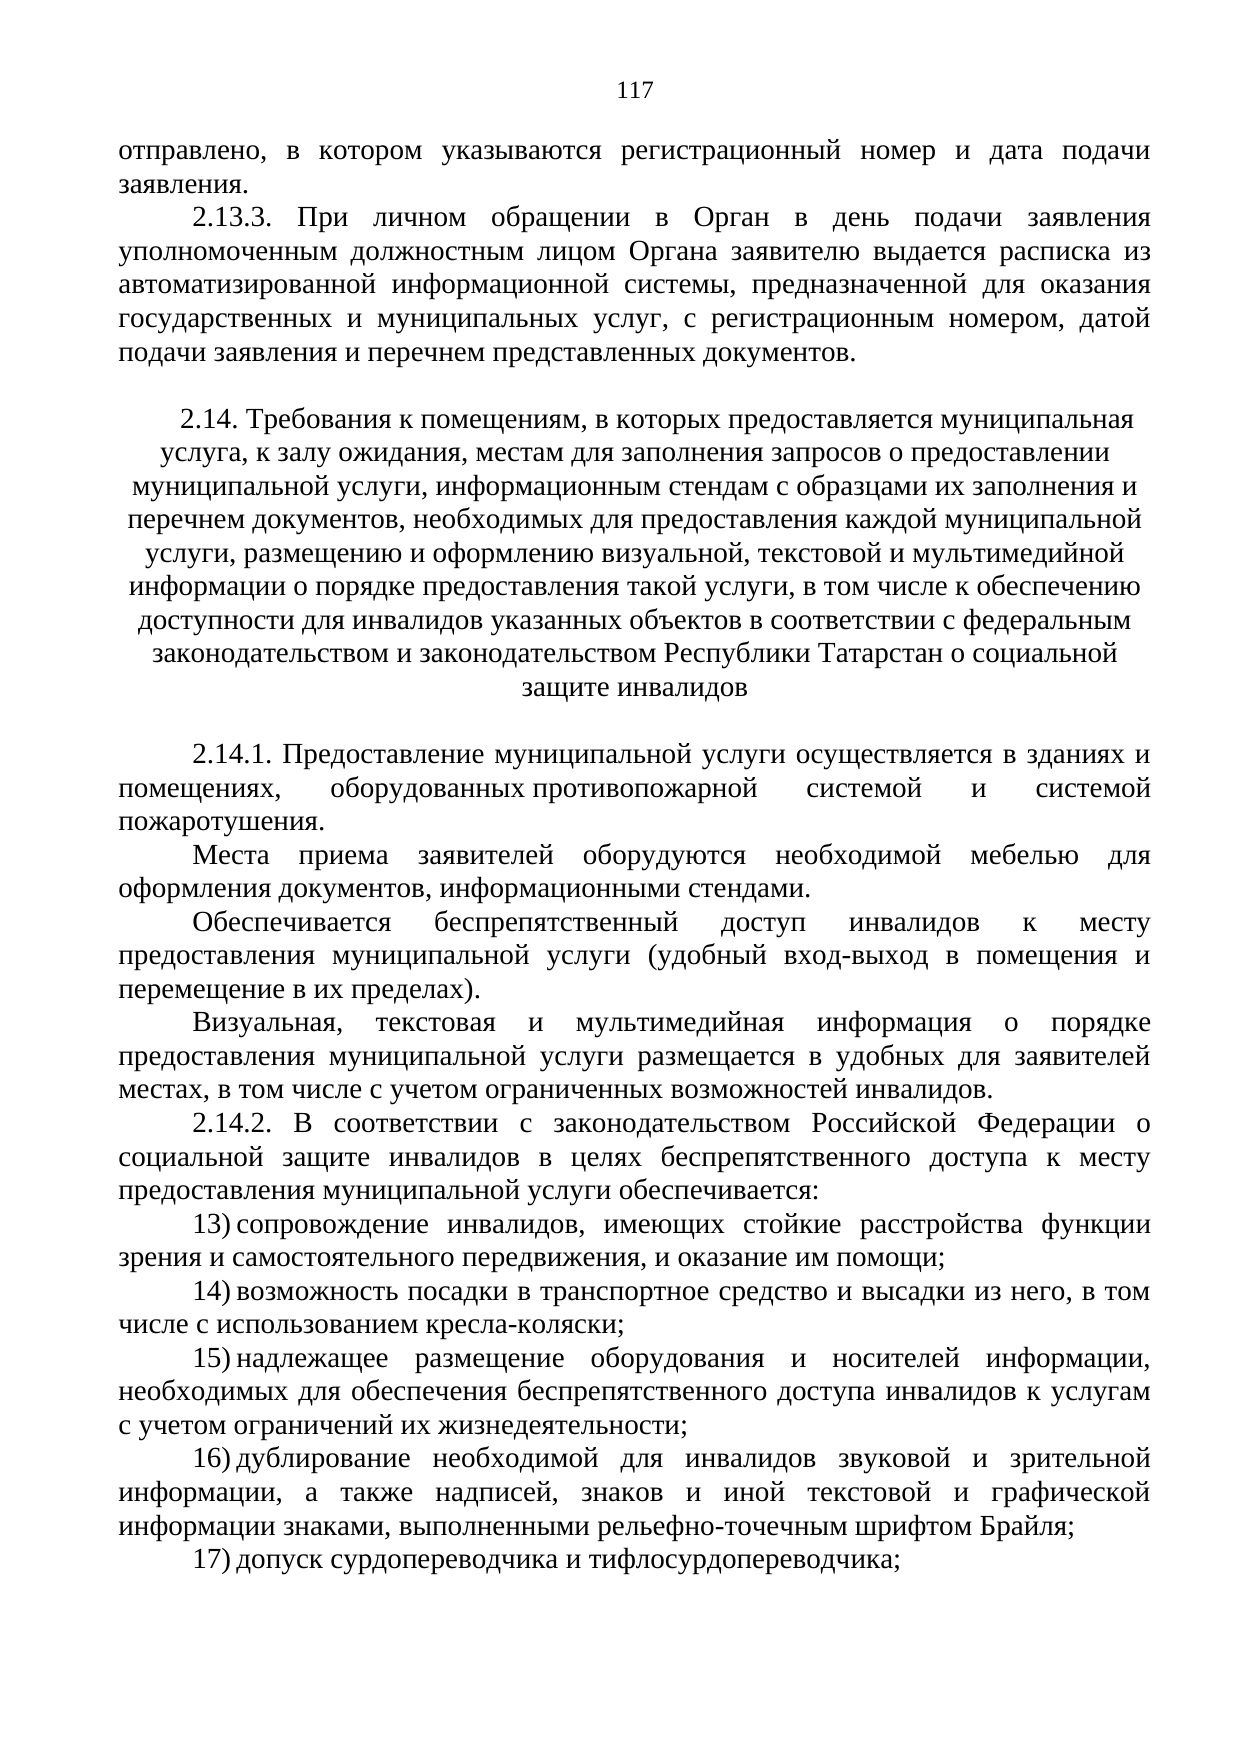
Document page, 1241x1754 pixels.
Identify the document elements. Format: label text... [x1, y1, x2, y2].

list надлежащее размещение оборудования и носителей информации, необходимых для обеспечения беспрепятственного доступа инвалидов к услугам с учетом ограничений их жизнедеятельности; [118, 1340, 1152, 1441]
text Обеспечивается беспрепятственный доступ инвалидов к месту предоставления муниципальной услуги (удобный вход-выход в помещения и перемещение в их пределах). [118, 904, 1152, 1004]
list допуск сурдопереводчика и тифлосурдопереводчика; [118, 1541, 1152, 1575]
text 2.13.3. При личном обращении в Орган в день подачи заявления уполномоченным должностным лицом Органа заявителю выдается расписка из автоматизированной информационной системы, предназначенной для оказания государственных и муниципальных услуг, с регистрационным номером, датой подачи заявления и перечнем представленных документов. [118, 199, 1152, 367]
text Визуальная, текстовая и мультимедийная информация о порядке предоставления муниципальной услуги размещается в удобных для заявителей местах, в том числе с учетом ограниченных возможностей инвалидов. [118, 1004, 1152, 1105]
list дублирование необходимой для инвалидов звуковой и зрительной информации, а также надписей, знаков и иной текстовой и графической информации знаками, выполненными рельефно-точечным шрифтом Брайля; [118, 1441, 1152, 1541]
list сопровождение инвалидов, имеющих стойкие расстройства функции зрения и самостоятельного передвижения, и оказание им помощи; [118, 1206, 1152, 1273]
list возможность посадки в транспортное средство и высадки из него, в том числе с использованием кресла-коляски; [118, 1273, 1152, 1340]
text Места приема заявителей оборудуются необходимой мебелью для оформления документов, информационными стендами. [118, 837, 1152, 904]
text 2.14. Требования к помещениям, в которых предоставляется муниципальная услуга, к залу ожидания, местам для заполнения запросов о предоставлении муниципальной услуги, информационным стендам с образцами их заполнения и перечнем документов, необходимых для предоставления каждой муниципальной услуги, размещению и оформлению визуальной, текстовой и мультимедийной информации о порядке предоставления такой услуги, в том числе к обеспечению доступности для инвалидов указанных объектов в соответствии с федеральным законодательством и законодательством Республики Татарстан о социальной защите инвалидов [118, 401, 1152, 703]
text 2.14.1. Предоставление муниципальной услуги осуществляется в зданиях и помещениях, оборудованных противопожарной системой и системой пожаротушения. [118, 736, 1152, 837]
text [118, 132, 1152, 199]
text 2.14.2. В соответствии с законодательством Российской Федерации о социальной защите инвалидов в целях беспрепятственного доступа к месту предоставления муниципальной услуги обеспечивается: [118, 1105, 1152, 1206]
